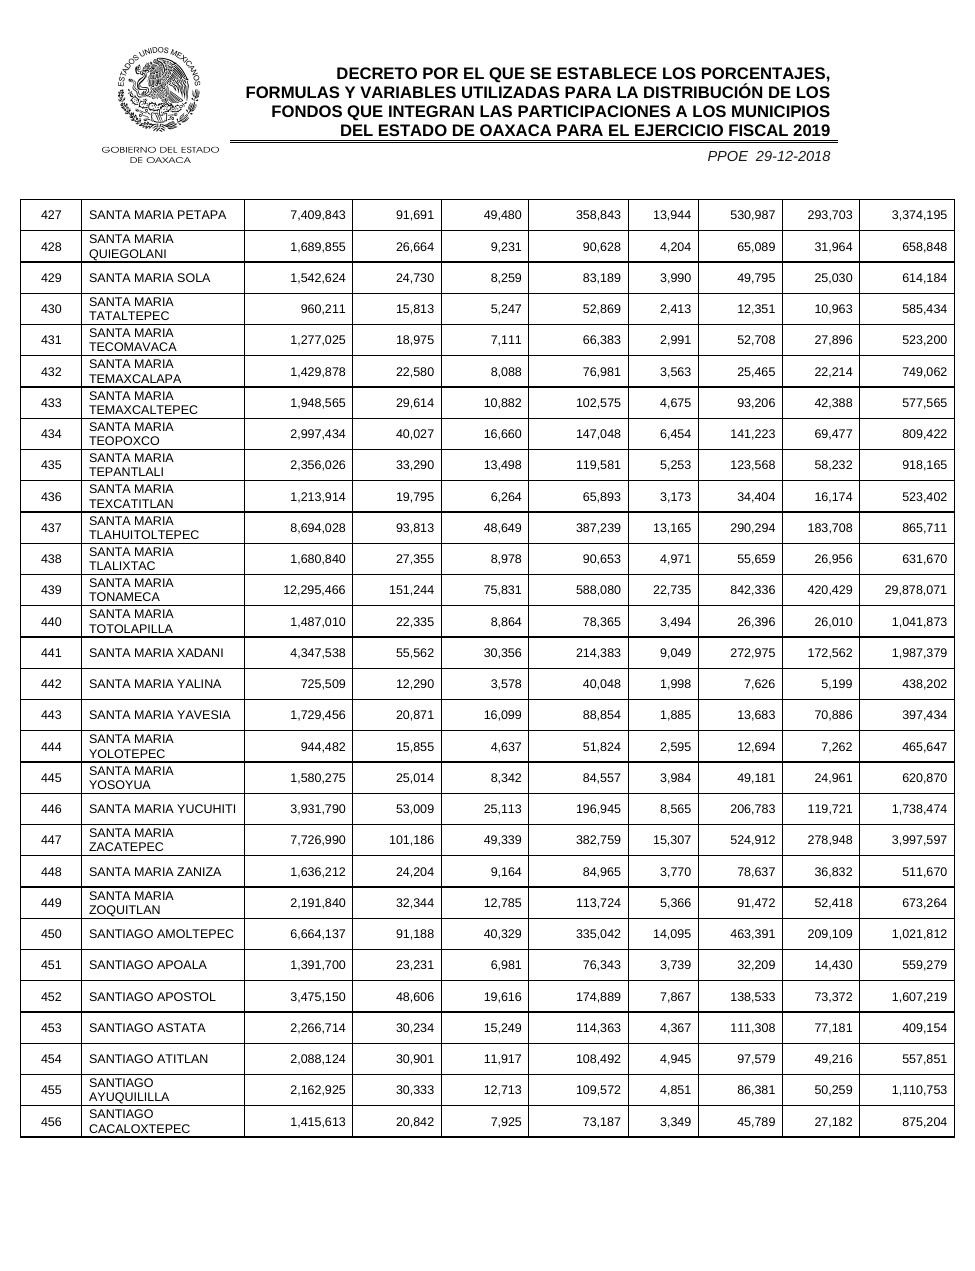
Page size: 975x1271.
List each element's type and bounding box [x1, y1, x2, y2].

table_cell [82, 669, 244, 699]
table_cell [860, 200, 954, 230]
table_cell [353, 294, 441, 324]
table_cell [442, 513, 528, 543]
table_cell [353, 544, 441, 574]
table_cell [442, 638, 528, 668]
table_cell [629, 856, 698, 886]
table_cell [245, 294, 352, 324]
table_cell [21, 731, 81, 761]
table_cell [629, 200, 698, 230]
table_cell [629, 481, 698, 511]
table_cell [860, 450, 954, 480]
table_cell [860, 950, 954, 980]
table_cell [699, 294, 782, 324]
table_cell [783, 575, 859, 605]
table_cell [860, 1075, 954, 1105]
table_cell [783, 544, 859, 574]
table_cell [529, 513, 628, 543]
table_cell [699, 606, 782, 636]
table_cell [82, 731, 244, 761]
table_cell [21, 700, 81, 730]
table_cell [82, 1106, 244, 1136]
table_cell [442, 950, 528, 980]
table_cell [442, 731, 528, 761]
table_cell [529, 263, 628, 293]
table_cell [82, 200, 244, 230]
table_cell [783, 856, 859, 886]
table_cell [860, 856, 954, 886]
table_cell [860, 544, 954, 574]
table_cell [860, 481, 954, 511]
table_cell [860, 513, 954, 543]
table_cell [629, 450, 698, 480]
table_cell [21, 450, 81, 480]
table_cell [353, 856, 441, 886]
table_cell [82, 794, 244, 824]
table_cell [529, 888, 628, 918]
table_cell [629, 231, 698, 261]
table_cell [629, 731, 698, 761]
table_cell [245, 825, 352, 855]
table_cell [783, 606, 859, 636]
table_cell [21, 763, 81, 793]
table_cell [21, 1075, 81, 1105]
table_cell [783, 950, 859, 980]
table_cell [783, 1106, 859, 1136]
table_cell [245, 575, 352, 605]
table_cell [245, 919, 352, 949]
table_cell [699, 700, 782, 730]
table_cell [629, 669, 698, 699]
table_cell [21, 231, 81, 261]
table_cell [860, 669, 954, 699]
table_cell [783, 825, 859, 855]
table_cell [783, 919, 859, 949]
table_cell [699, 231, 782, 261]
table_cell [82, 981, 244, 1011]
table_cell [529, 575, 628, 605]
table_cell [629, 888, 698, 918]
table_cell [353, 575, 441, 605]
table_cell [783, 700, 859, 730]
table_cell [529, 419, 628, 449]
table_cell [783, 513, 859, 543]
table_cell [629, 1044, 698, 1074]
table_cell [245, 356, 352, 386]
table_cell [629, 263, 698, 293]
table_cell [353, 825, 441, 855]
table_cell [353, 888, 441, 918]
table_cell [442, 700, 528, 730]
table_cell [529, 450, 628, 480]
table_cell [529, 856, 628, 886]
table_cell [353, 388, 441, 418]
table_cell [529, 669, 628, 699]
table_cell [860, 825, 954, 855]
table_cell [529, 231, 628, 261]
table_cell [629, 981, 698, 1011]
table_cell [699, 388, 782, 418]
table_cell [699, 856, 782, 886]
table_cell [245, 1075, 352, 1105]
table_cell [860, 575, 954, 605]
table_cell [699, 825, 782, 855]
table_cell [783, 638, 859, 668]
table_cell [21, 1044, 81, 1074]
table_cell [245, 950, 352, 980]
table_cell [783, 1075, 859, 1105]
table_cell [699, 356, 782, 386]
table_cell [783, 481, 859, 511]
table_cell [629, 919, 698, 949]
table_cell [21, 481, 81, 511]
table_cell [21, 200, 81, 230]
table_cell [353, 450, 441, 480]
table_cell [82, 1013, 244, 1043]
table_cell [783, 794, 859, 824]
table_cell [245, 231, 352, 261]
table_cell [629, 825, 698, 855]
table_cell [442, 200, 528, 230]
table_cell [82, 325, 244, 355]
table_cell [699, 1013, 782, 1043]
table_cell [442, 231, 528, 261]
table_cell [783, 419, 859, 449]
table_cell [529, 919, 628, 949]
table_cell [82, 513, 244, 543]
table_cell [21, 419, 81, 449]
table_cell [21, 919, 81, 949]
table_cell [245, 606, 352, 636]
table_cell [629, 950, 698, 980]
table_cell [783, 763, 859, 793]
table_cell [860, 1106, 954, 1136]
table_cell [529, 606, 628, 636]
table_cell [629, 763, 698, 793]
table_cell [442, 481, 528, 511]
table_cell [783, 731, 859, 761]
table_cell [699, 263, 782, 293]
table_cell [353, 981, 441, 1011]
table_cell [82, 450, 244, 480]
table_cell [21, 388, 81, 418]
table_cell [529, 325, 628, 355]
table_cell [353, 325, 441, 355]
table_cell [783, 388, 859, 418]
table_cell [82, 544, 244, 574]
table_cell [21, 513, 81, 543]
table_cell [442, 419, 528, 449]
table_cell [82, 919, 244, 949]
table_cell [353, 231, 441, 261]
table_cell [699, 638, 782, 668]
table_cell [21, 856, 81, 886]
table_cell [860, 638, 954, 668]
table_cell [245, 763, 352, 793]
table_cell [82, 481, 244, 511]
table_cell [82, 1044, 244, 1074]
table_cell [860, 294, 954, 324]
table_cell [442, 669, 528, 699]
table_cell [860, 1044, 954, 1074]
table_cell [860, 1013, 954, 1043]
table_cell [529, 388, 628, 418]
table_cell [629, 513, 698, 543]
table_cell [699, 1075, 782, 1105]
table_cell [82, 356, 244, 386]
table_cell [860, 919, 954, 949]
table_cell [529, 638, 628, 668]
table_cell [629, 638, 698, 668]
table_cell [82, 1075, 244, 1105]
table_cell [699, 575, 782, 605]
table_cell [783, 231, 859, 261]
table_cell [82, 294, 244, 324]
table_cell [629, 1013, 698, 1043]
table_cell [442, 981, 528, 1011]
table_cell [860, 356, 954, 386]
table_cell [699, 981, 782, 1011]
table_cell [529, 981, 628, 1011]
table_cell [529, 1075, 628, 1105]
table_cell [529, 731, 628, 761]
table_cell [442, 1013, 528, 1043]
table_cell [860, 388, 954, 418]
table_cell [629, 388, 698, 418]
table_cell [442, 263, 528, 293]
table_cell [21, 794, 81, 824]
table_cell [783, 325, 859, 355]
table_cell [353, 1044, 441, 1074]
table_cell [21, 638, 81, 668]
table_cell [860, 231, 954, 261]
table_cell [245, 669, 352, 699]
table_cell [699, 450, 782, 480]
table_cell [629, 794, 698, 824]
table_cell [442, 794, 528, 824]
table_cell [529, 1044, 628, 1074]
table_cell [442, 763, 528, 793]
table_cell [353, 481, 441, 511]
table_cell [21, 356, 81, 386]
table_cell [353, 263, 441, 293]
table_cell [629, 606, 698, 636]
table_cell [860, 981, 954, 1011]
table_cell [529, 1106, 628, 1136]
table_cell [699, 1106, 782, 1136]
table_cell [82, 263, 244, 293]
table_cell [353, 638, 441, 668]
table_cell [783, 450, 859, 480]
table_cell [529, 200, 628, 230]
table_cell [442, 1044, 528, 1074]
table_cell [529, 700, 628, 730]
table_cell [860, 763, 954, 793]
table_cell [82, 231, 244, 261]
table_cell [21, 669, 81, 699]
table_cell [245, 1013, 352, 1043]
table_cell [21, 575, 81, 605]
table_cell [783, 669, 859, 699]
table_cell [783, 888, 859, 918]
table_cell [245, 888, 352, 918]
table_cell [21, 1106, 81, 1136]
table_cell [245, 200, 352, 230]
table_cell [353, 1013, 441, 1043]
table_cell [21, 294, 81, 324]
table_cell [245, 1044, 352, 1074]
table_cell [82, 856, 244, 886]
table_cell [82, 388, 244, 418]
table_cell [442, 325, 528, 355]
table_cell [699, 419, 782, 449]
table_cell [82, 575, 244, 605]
picture [99, 44, 222, 166]
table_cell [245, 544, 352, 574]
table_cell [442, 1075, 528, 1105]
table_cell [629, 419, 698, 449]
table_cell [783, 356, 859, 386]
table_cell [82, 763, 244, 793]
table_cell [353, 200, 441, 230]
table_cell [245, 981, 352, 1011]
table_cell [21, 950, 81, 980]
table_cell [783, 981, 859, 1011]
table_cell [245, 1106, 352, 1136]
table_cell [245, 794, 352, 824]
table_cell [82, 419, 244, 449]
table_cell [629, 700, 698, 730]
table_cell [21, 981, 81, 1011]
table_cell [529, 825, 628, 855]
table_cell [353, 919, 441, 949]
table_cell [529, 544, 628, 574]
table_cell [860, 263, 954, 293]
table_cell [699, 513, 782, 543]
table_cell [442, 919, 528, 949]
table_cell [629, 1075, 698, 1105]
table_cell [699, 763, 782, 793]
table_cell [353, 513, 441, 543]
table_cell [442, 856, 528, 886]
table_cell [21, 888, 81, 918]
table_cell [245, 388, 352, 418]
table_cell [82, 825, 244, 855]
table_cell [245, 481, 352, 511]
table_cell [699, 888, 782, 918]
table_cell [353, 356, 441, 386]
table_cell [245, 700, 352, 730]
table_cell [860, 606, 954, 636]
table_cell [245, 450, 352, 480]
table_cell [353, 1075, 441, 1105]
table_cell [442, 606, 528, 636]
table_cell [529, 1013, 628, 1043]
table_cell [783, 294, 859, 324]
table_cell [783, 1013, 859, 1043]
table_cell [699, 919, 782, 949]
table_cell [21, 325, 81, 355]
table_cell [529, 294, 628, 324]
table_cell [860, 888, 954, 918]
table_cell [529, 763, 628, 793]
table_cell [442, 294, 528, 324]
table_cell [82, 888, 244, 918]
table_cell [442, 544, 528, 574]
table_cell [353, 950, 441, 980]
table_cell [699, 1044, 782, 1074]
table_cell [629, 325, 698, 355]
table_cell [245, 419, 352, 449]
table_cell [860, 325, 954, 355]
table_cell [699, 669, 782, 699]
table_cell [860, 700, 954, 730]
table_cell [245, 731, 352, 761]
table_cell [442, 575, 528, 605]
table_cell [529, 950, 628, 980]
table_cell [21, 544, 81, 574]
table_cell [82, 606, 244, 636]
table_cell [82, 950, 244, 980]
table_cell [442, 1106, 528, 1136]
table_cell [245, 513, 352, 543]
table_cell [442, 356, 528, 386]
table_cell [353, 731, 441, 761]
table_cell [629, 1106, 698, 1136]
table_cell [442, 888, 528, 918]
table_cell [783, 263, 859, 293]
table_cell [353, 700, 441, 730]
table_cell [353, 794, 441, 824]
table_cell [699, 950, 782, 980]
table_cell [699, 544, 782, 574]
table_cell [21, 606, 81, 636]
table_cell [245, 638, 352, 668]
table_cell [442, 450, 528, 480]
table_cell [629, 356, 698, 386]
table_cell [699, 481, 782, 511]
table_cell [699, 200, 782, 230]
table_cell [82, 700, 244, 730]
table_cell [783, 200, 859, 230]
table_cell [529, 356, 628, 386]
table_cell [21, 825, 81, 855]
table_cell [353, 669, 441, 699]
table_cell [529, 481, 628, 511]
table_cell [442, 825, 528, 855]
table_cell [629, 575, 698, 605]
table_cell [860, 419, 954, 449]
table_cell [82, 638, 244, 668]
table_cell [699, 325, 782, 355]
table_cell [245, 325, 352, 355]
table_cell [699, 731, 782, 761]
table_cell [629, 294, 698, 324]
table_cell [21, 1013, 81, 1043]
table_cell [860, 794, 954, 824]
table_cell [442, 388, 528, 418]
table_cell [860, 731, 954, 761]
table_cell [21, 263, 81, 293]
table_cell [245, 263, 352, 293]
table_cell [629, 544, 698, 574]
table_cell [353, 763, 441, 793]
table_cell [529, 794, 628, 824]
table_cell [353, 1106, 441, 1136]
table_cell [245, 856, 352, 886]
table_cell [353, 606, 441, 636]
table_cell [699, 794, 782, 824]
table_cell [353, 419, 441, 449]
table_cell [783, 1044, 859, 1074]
